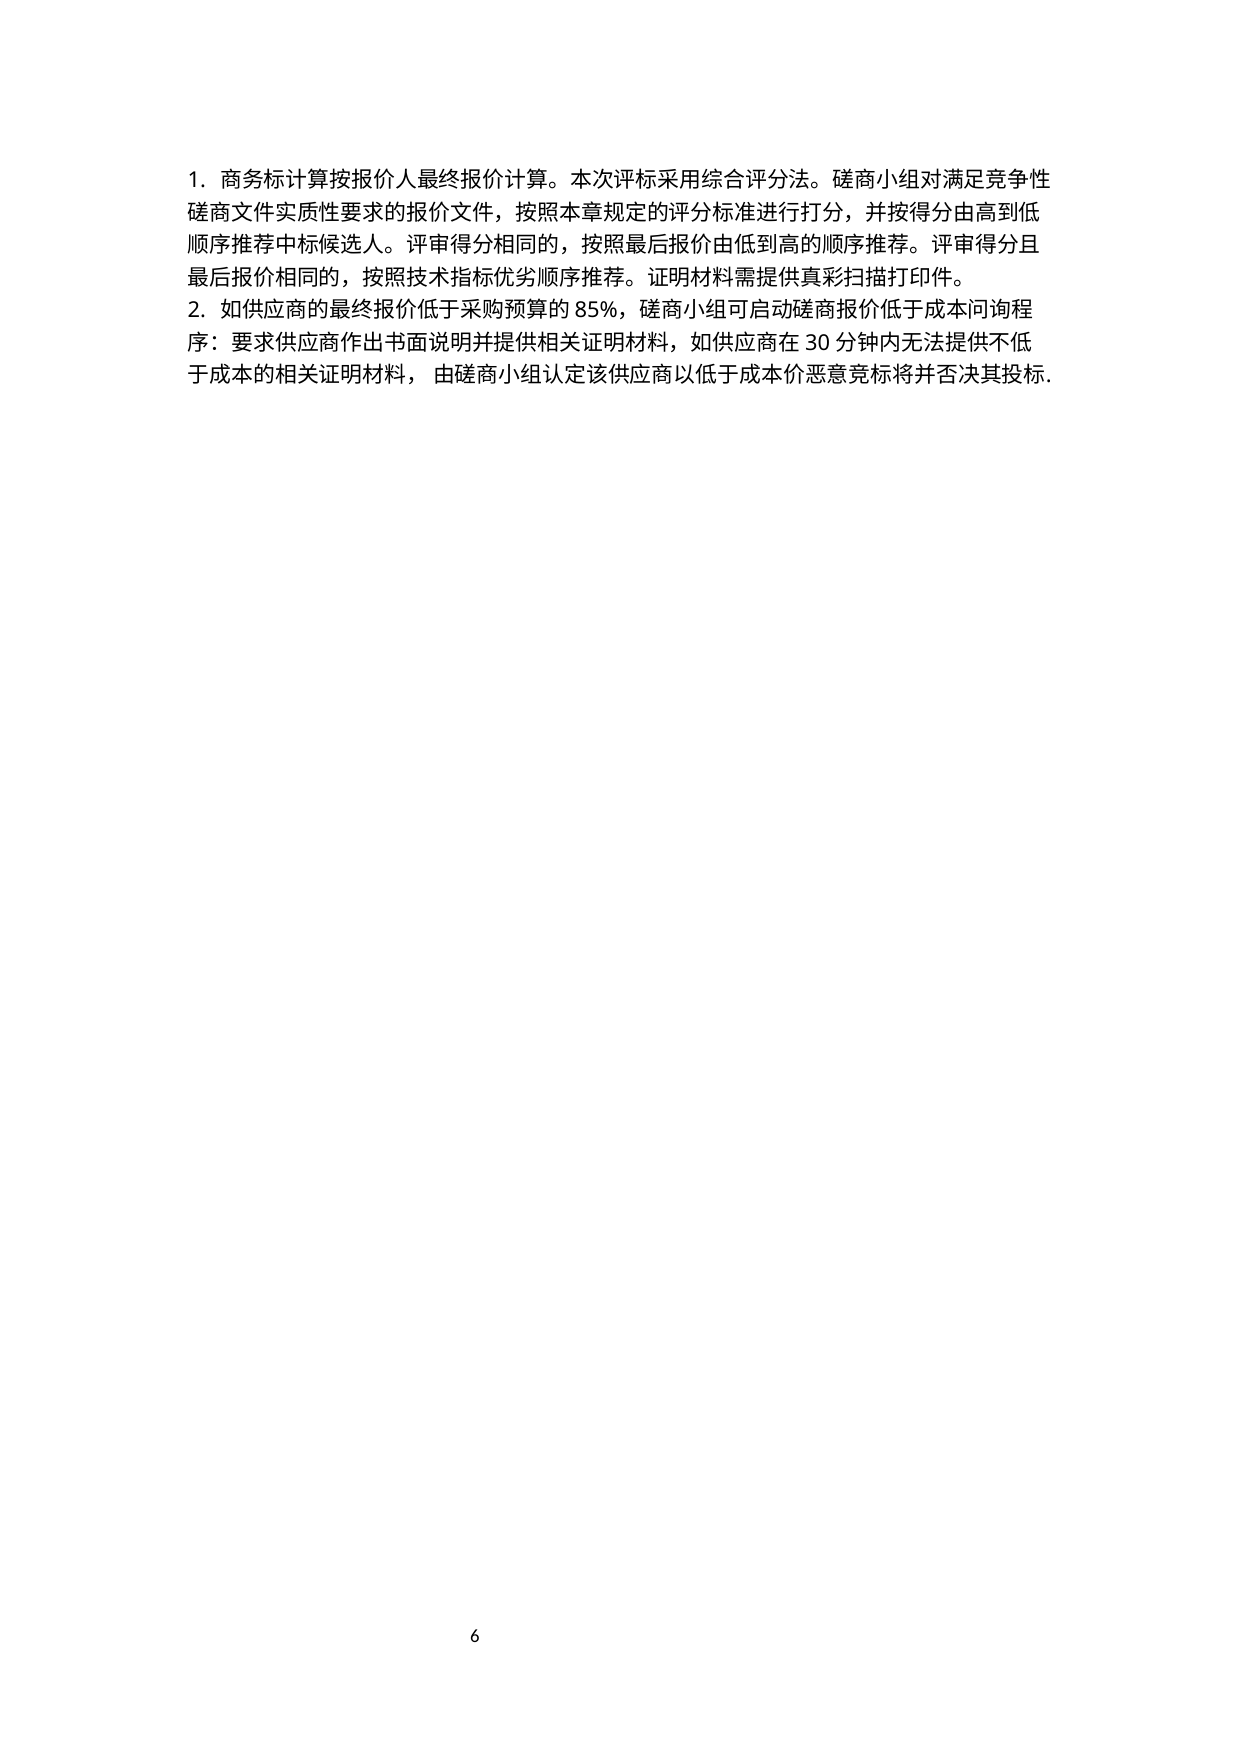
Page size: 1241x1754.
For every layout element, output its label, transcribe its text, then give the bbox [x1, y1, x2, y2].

list 如供应商的最终报价低于采购预算的85%，磋商小组可启动磋商报价低于成本问询程序：要求供应商作出书面说明并提供相关证明材料，如供应商在 30 分钟内无法提供不低于成本的相关证明材料， 由磋商小组认定该供应商以低于成本价恶意竞标将并否决其投标. [187, 292, 1053, 389]
list 商务标计算按报价人最终报价计算。本次评标采用综合评分法。磋商小组对满足竞争性磋商文件实质性要求的报价文件，按照本章规定的评分标准进行打分，并按得分由高到低顺序推荐中标候选人。评审得分相同的，按照最后报价由低到高的顺序推荐。评审得分且最后报价相同的，按照技术指标优劣顺序推荐。证明材料需提供真彩扫描打印件。 [187, 162, 1053, 292]
